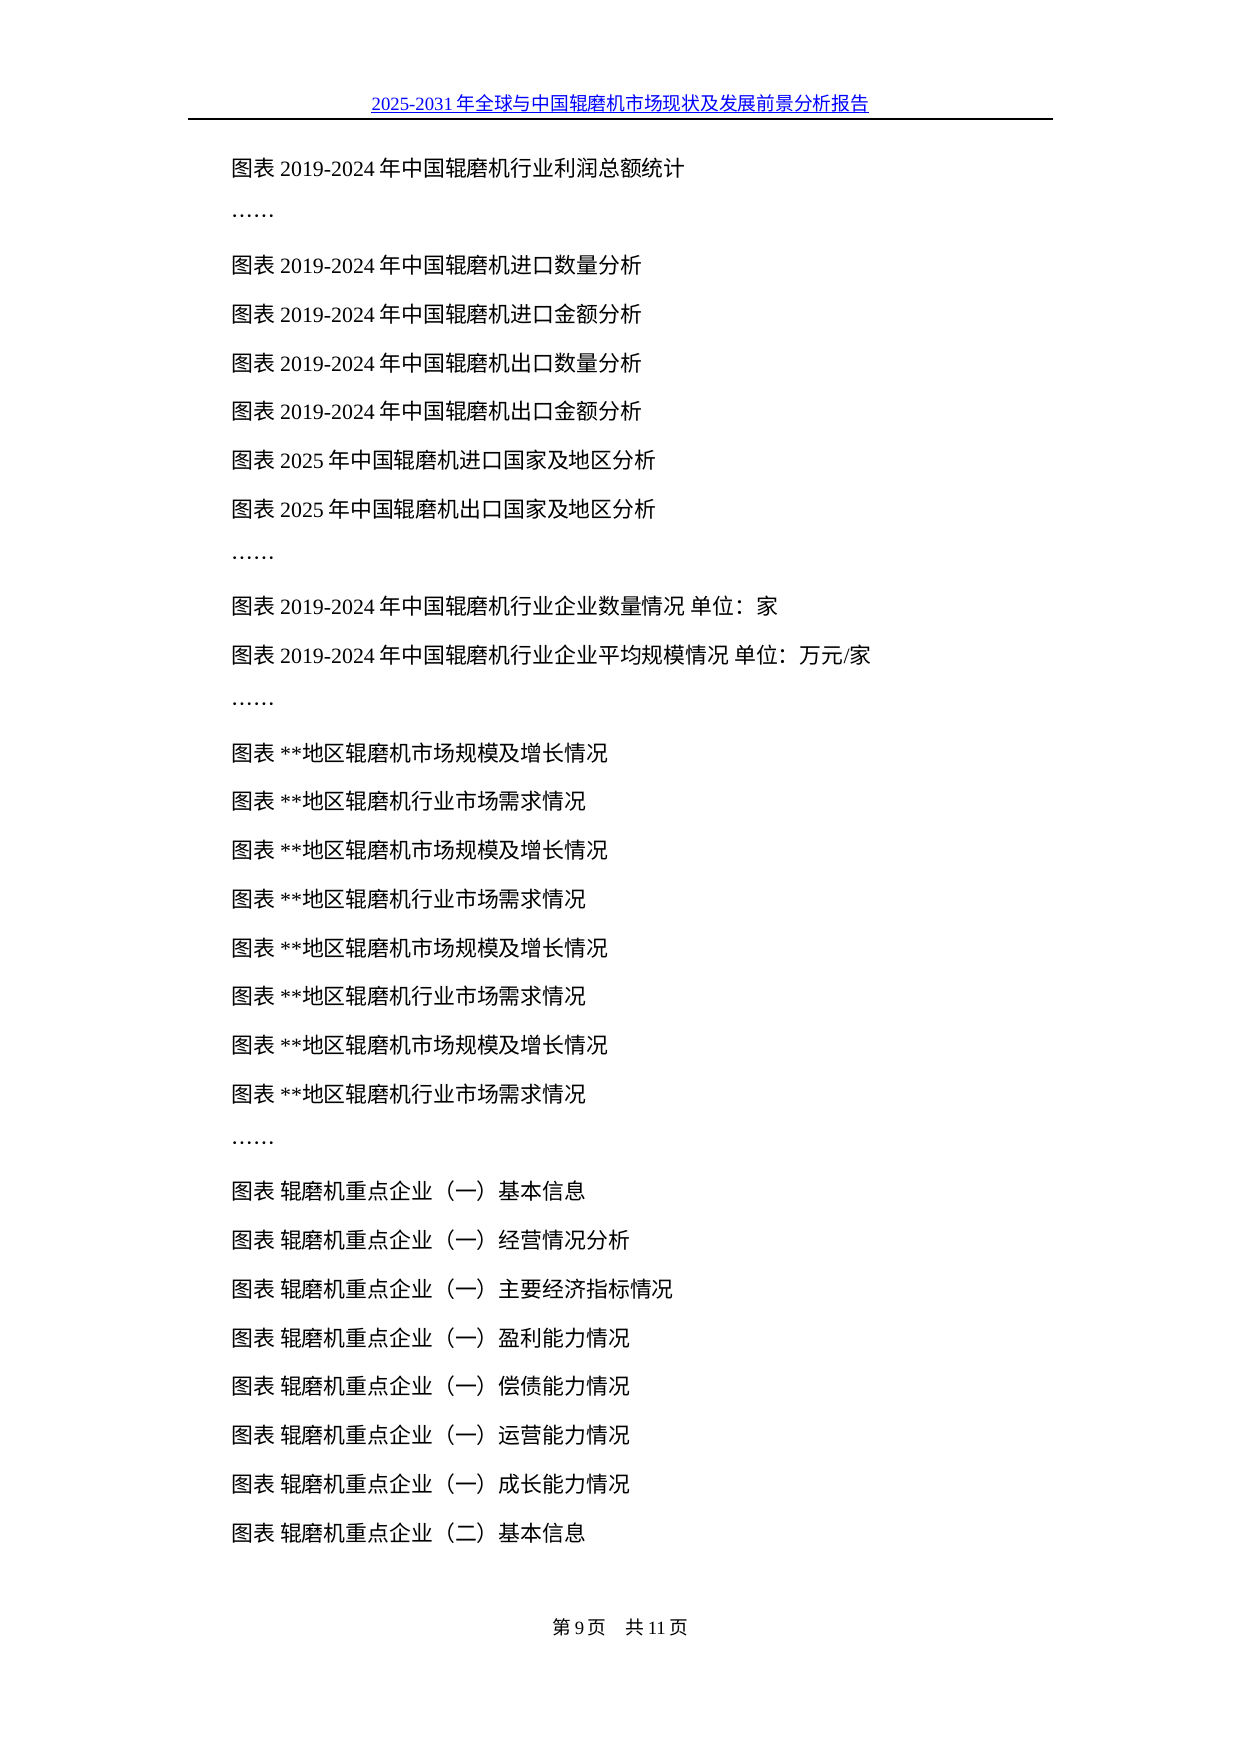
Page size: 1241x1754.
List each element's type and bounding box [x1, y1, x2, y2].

text [187, 150, 1053, 1548]
